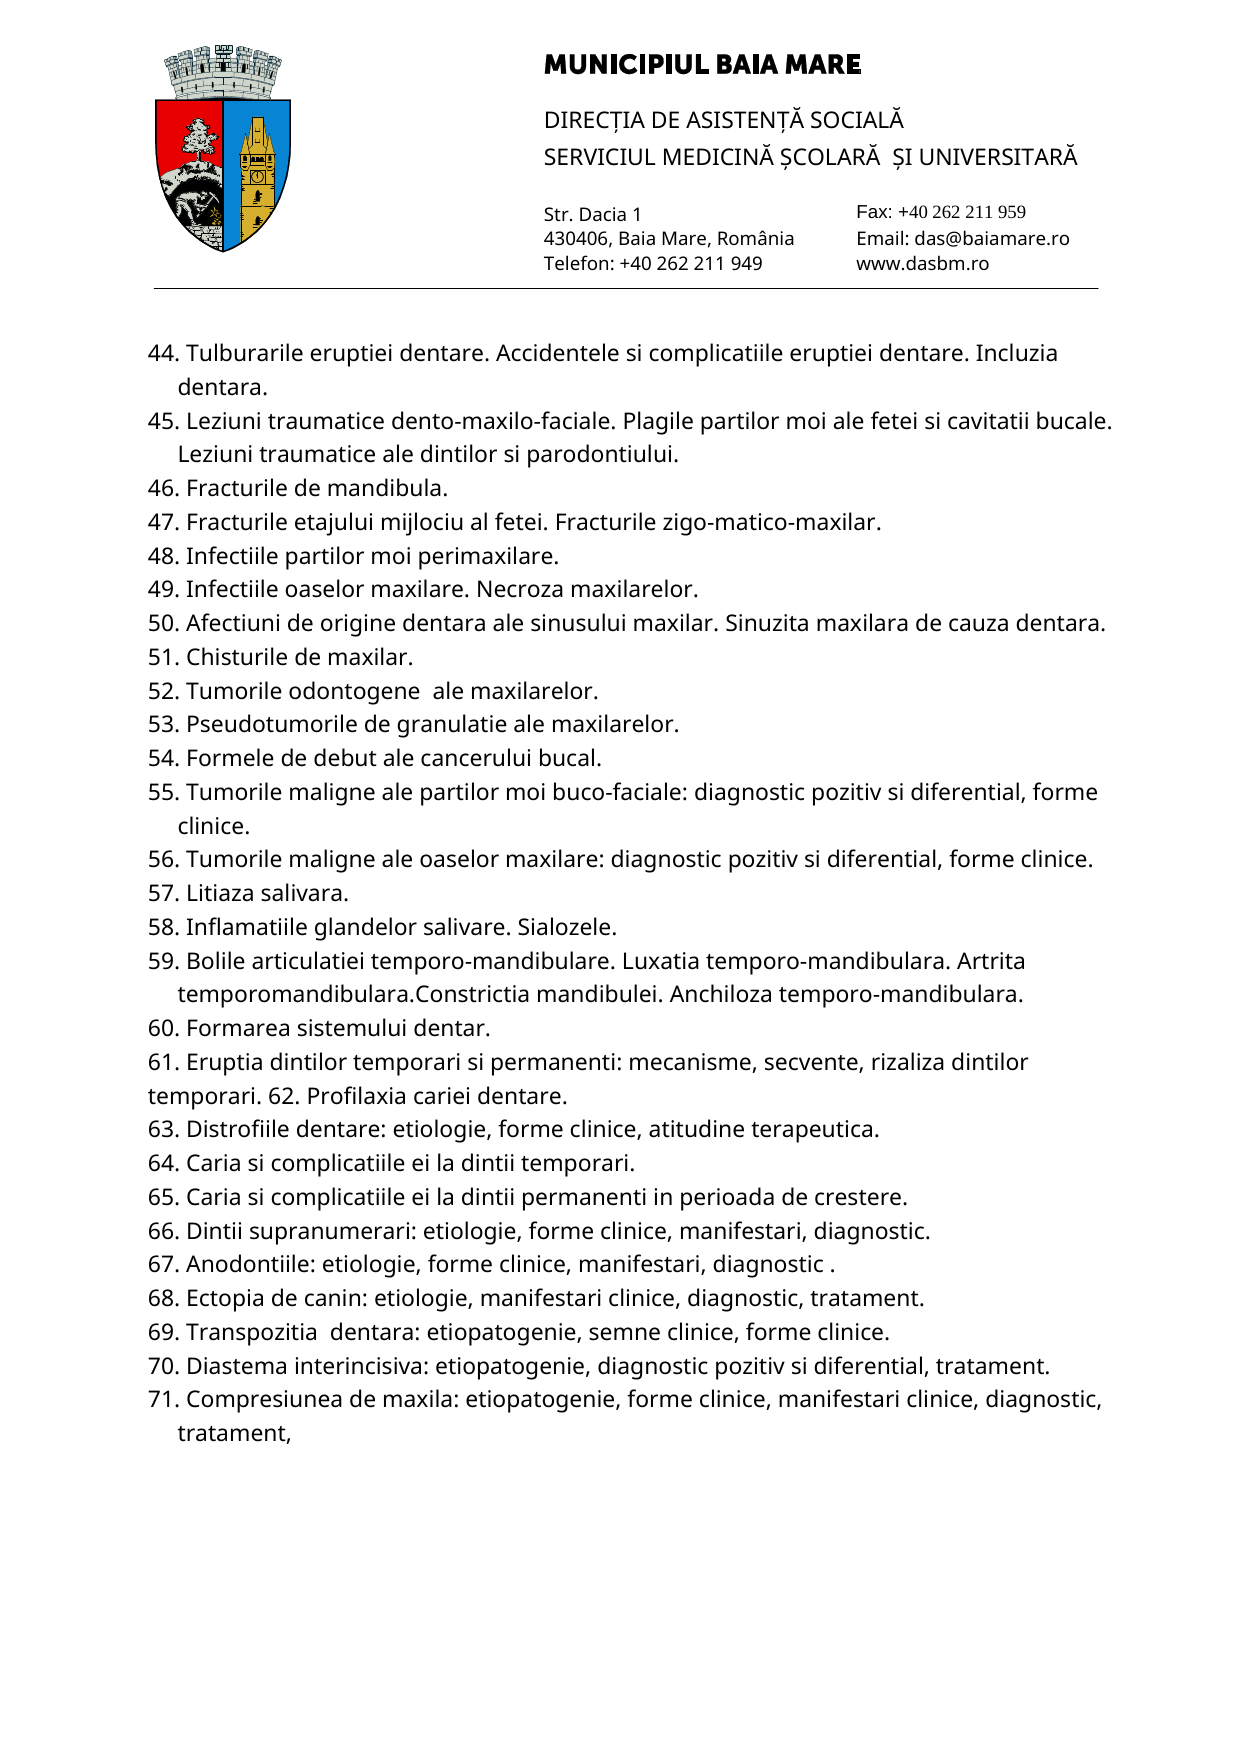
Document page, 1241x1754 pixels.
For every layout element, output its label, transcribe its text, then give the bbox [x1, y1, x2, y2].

text 63. Distrofiile dentare: etiologie, forme clinice, atitudine terapeutica. [148, 1113, 1137, 1145]
text 57. Litiaza salivara. [148, 877, 1137, 908]
text 60. Formarea sistemului dentar. [148, 1012, 1137, 1043]
text 58. Inflamatiile glandelor salivare. Sialozele. [148, 911, 1137, 942]
text 56. Tumorile maligne ale oaselor maxilare: diagnostic pozitiv si diferential, forme clinice. [148, 843, 1137, 875]
text 53. Pseudotumorile de granulatie ale maxilarelor. [148, 708, 1137, 740]
text 55. Tumorile maligne ale partilor moi buco-faciale: diagnostic pozitiv si diferential, forme clinice. [148, 776, 1137, 841]
text 45. Leziuni traumatice dento-maxilo-faciale. Plagile partilor moi ale fetei si cavitatii bucale. Leziuni traumatice ale dintilor si parodontiului. [148, 405, 1137, 470]
text 44. Tulburarile eruptiei dentare. Accidentele si complicatiile eruptiei dentare. Incluzia dentara. [148, 105, 1137, 402]
text 50. Afectiuni de origine dentara ale sinusului maxilar. Sinuzita maxilara de cauza dentara. [148, 607, 1137, 638]
text 69. Transpozitia dentara: etiopatogenie, semne clinice, forme clinice. [148, 1316, 1137, 1347]
text 67. Anodontiile: etiologie, forme clinice, manifestari, diagnostic . [148, 1248, 1137, 1280]
text 49. Infectiile oaselor maxilare. Necroza maxilarelor. [148, 573, 1137, 605]
text 68. Ectopia de canin: etiologie, manifestari clinice, diagnostic, tratament. [148, 1282, 1137, 1313]
text 61. Eruptia dintilor temporari si permanenti: mecanisme, secvente, rizaliza dintilor temporari. 62. Profilaxia cariei dentare. [148, 1046, 1137, 1111]
text 47. Fracturile etajului mijlociu al fetei. Fracturile zigo-matico-maxilar. [148, 506, 1137, 537]
text 66. Dintii supranumerari: etiologie, forme clinice, manifestari, diagnostic. [148, 1215, 1137, 1246]
text 48. Infectiile partilor moi perimaxilare. [148, 540, 1137, 571]
text 52. Tumorile odontogene ale maxilarelor. [148, 675, 1137, 706]
text 46. Fracturile de mandibula. [148, 472, 1137, 503]
text 59. Bolile articulatiei temporo-mandibulare. Luxatia temporo-mandibulara. Artrita temporomandibulara.Constrictia mandibulei. Anchiloza temporo-mandibulara. [148, 945, 1137, 1010]
text 70. Diastema interincisiva: etiopatogenie, diagnostic pozitiv si diferential, tratament. [148, 1350, 1137, 1381]
text 71. Compresiunea de maxila: etiopatogenie, forme clinice, manifestari clinice, diagnostic, tratament, [148, 1383, 1137, 1448]
text 51. Chisturile de maxilar. [148, 641, 1137, 672]
text 64. Caria si complicatiile ei la dintii temporari. [148, 1147, 1137, 1178]
text 65. Caria si complicatiile ei la dintii permanenti in perioada de crestere. [148, 1181, 1137, 1212]
text 54. Formele de debut ale cancerului bucal. [148, 742, 1137, 773]
